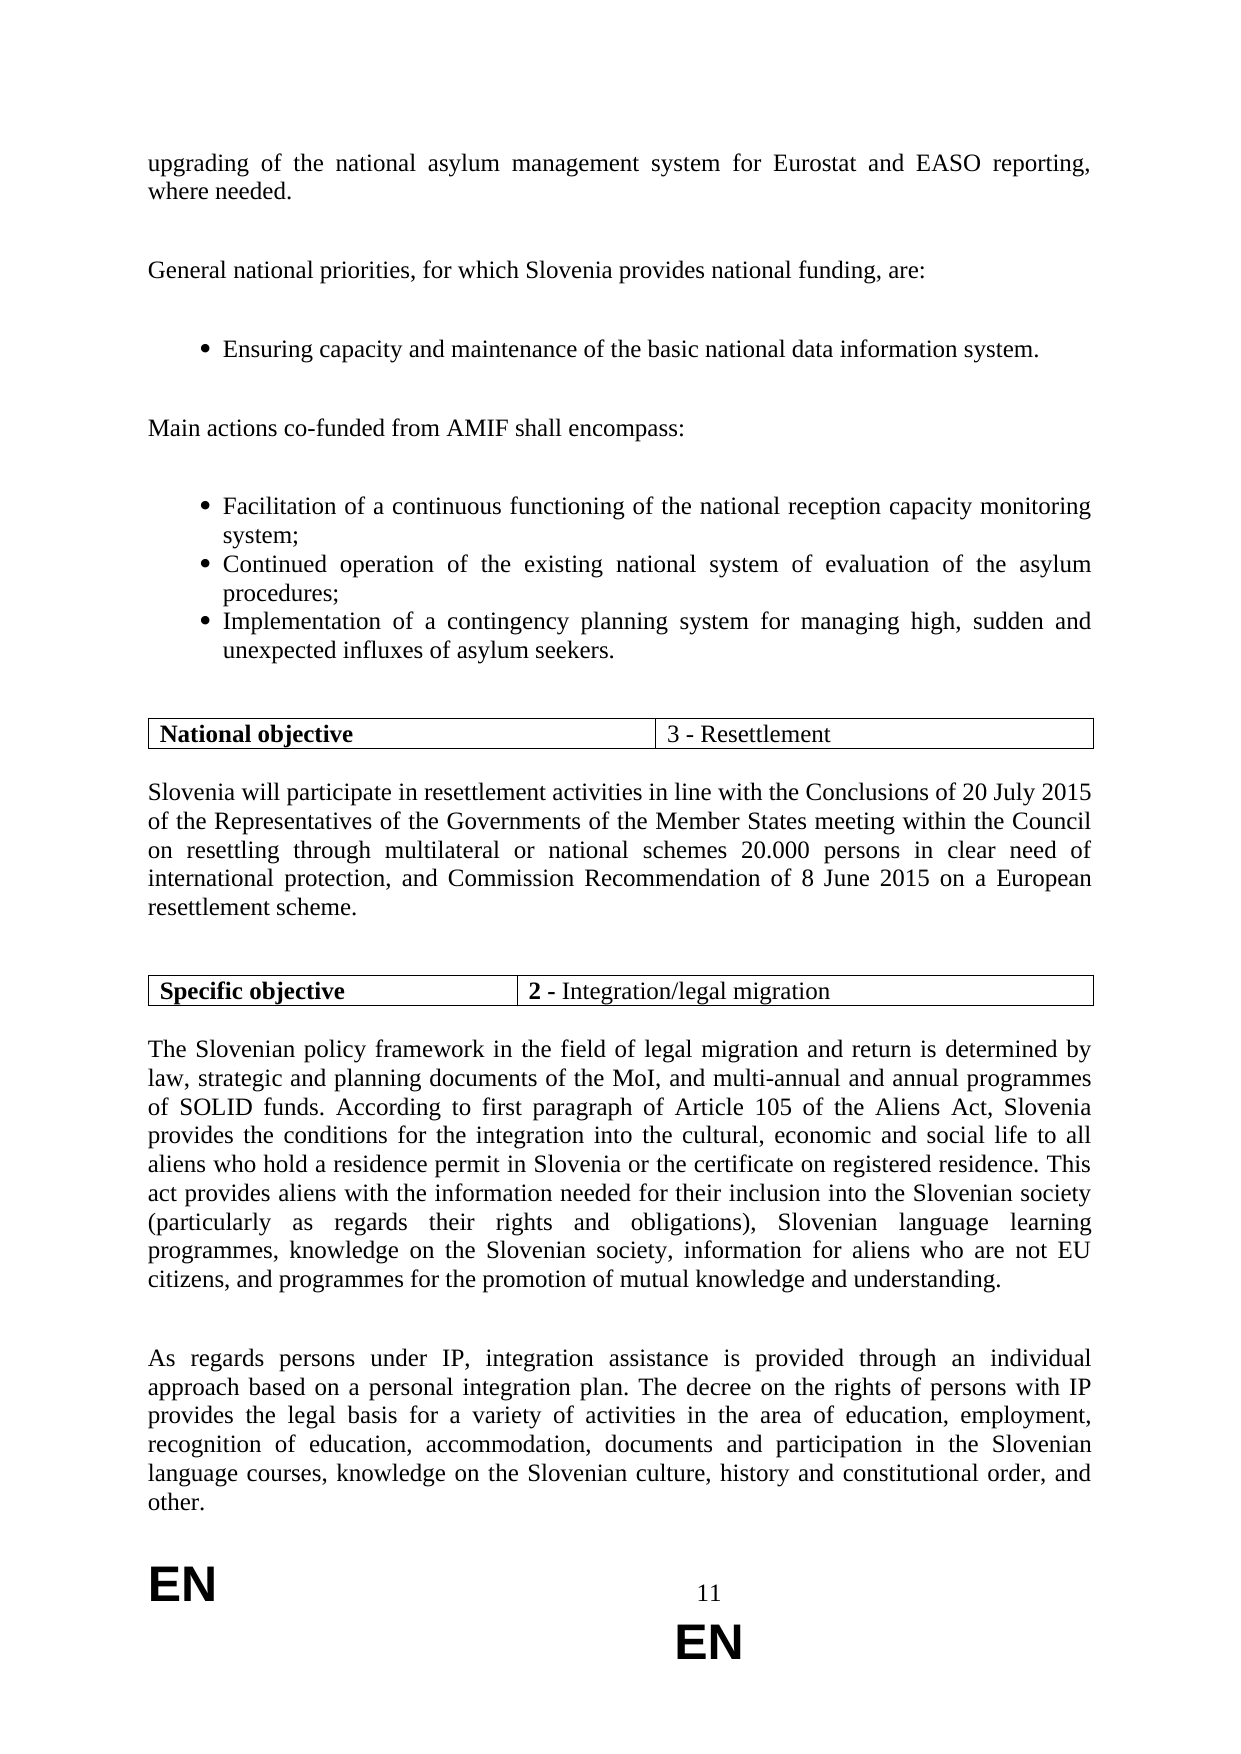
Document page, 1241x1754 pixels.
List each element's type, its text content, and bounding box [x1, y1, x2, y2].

table_header 2 - Integration/legal migration [518, 976, 1093, 1004]
text Main actions co-funded from AMIF shall encompass: [148, 413, 1092, 441]
text The Slovenian policy framework in the field of legal migration and return is determined by law, strategic and planning documents of the MoI, and multi-annual and annual programmes of SOLID funds. According to first paragraph of Article 105 of the Aliens Act, Slovenia provides the conditions for the integration into the cultural, economic and social life to all aliens who hold a residence permit in Slovenia or the certificate on registered residence. This act provides aliens with the information needed for their inclusion into the Slovenian society (particularly as regards their rights and obligations), Slovenian language learning programmes, knowledge on the Slovenian society, information for aliens who are not EU citizens, and programmes for the promotion of mutual knowledge and understanding. [148, 1034, 1092, 1293]
list Facilitation of a continuous functioning of the national reception capacity monitoring system; [201, 491, 1092, 549]
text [148, 148, 1092, 205]
list Implementation of a contingency planning system for managing high, sudden and unexpected influxes of asylum seekers. [201, 606, 1092, 664]
text As regards persons under IP, integration assistance is provided through an individual approach based on a personal integration plan. The decree on the rights of persons with IP provides the legal basis for a variety of activities in the area of education, employment, recognition of education, accommodation, documents and participation in the Slovenian language courses, knowledge on the Slovenian culture, history and constitutional order, and other. [148, 1343, 1092, 1516]
list Ensuring capacity and maintenance of the basic national data information system. [201, 334, 1092, 363]
text Slovenia will participate in resettlement activities in line with the Conclusions of 20 July 2015 of the Representatives of the Governments of the Member States meeting within the Council on resettling through multilateral or national schemes 20.000 persons in clear need of international protection, and Commission Recommendation of 8 June 2015 on a European resettlement scheme. [148, 777, 1092, 921]
table_header Specific objective [149, 976, 517, 1004]
list Continued operation of the existing national system of evaluation of the asylum procedures; [201, 549, 1092, 606]
table_header National objective [149, 719, 655, 747]
text General national priorities, for which Slovenia provides national funding, are: [148, 255, 1092, 284]
table_header 3 - Resettlement [656, 719, 1093, 747]
